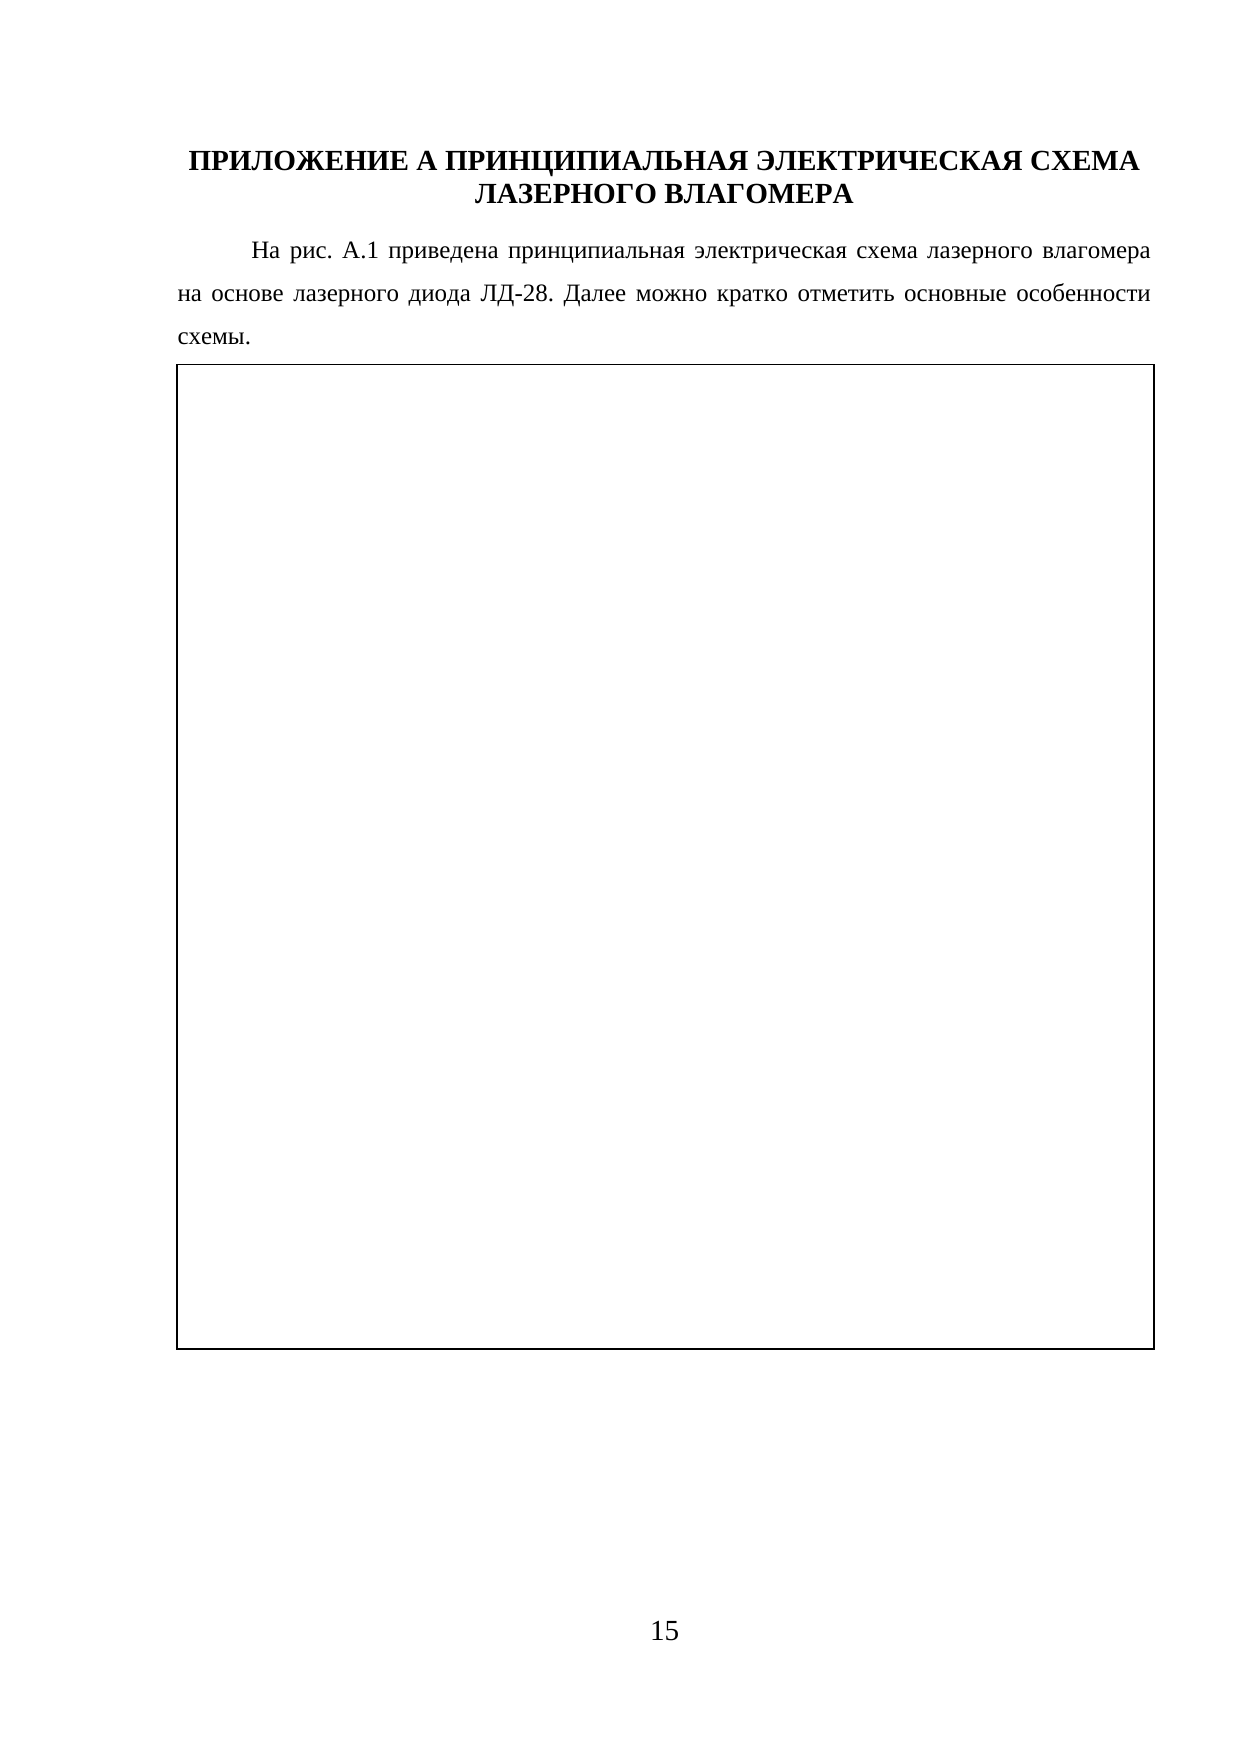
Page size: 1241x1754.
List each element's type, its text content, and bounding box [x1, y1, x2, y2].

text На рис. А.1 приведена принципиальная электрическая схема лазерного влагомера на основе лазерного диода ЛД-28. Далее можно кратко отметить основные особенности схемы. [177, 235, 1152, 350]
text Принципиальная электрическая схема лазерного влагомера [177, 143, 1152, 210]
